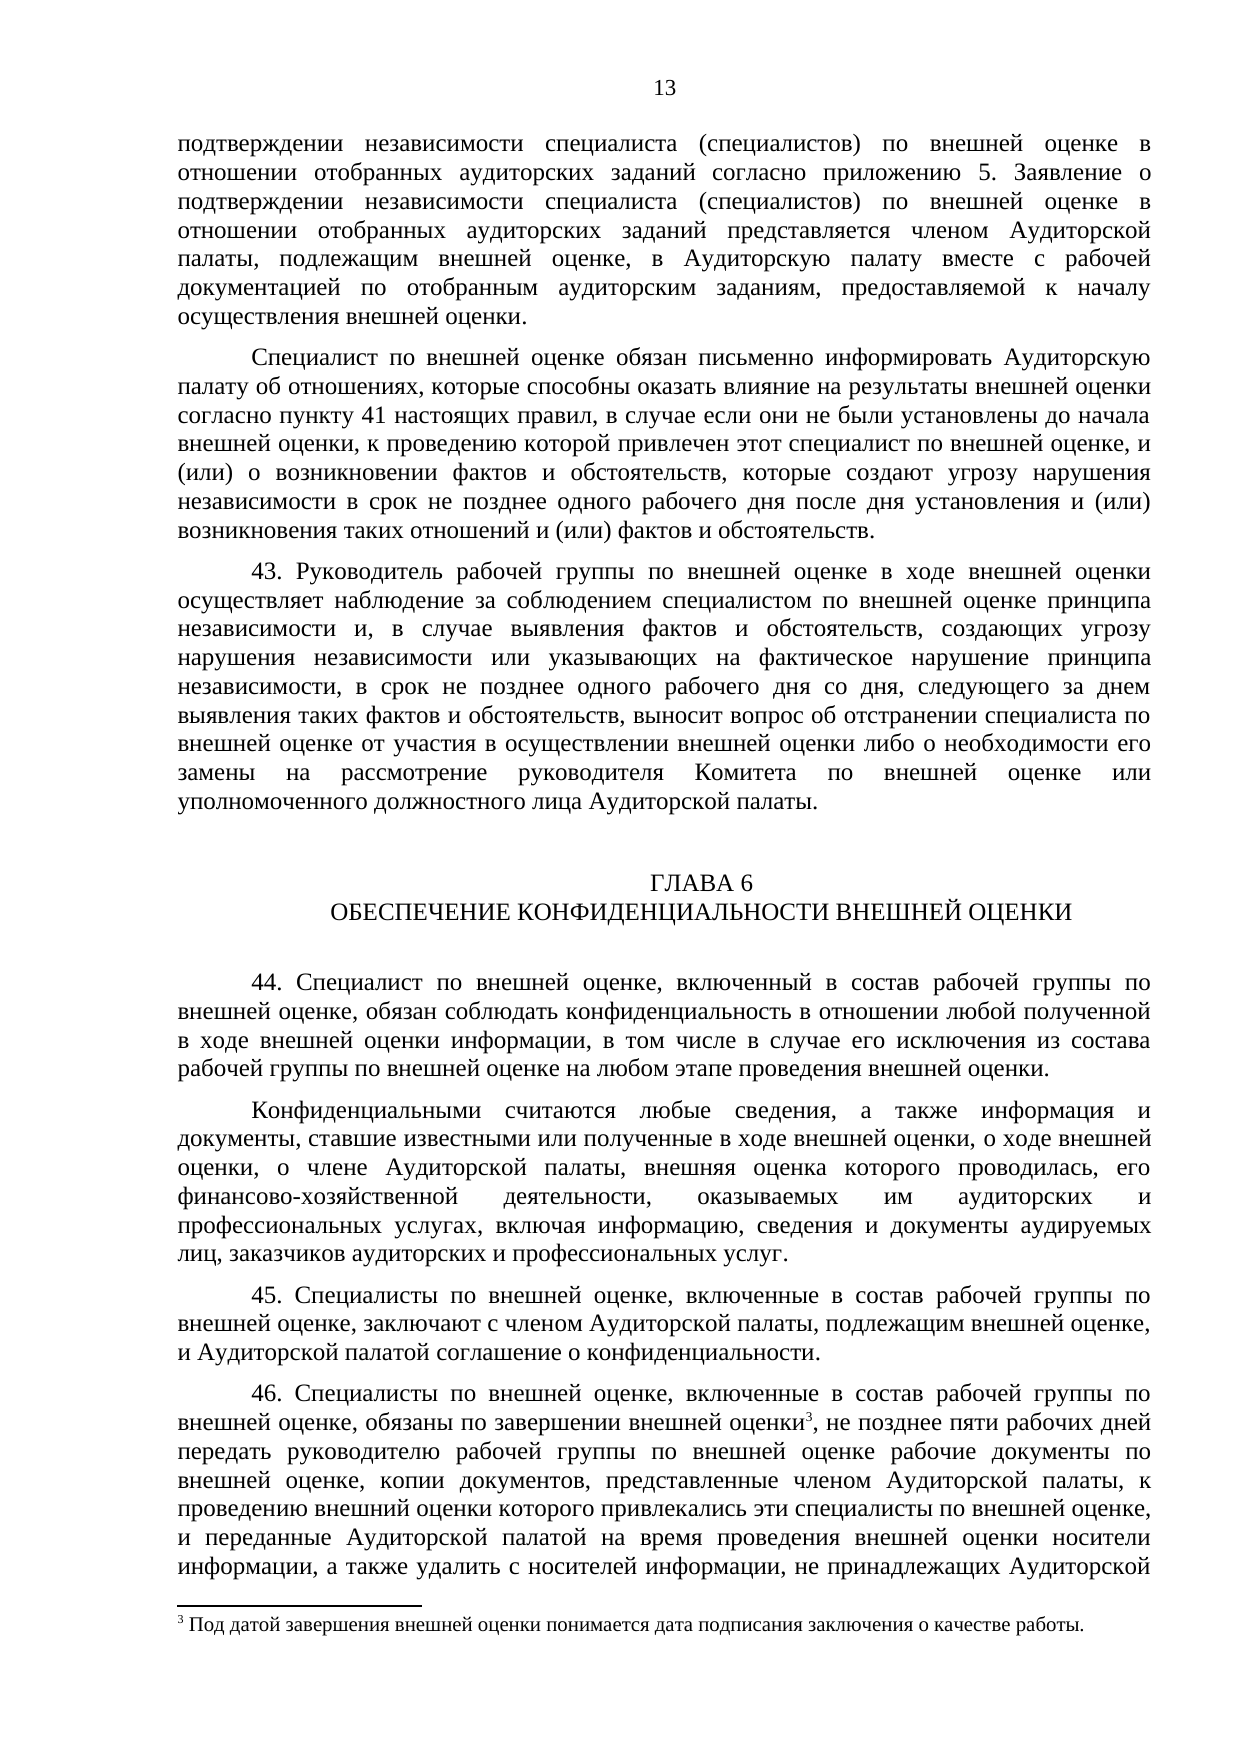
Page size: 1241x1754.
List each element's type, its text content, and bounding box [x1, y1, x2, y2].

text 44. Специалист по внешней оценке, включенный в состав рабочей группы по внешней оценке, обязан соблюдать конфиденциальность в отношении любой полученной в ходе внешней оценки информации, в том числе в случае его исключения из состава рабочей группы по внешней оценке на любом этапе проведения внешней оценки. [177, 967, 1152, 1082]
text ОБЕСПЕЧЕНИЕ КОНФИДЕНЦИАЛЬНОСТИ ВНЕШНЕЙ ОЦЕНКИ [177, 897, 1152, 926]
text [177, 128, 1152, 330]
text Специалист по внешней оценке обязан письменно информировать Аудиторскую палату об отношениях, которые способны оказать влияние на результаты внешней оценки согласно пункту 41 настоящих правил, в случае если они не были установлены до начала внешней оценки, к проведению которой привлечен этот специалист по внешней оценке, и (или) о возникновении фактов и обстоятельств, которые создают угрозу нарушения независимости в срок не позднее одного рабочего дня после дня установления и (или) возникновения таких отношений и (или) фактов и обстоятельств. [177, 342, 1152, 543]
text Конфиденциальными считаются любые сведения, а также информация и документы, ставшие известными или полученные в ходе внешней оценки, о ходе внешней оценки, о члене Аудиторской палаты, внешняя оценка которого проводилась, его финансово-хозяйственной деятельности, оказываемых им аудиторских и профессиональных услугах, включая информацию, сведения и документы аудируемых лиц, заказчиков аудиторских и профессиональных услуг. [177, 1095, 1152, 1267]
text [177, 1378, 1152, 1580]
text ГЛАВА 6 [177, 868, 1152, 897]
text 45. Специалисты по внешней оценке, включенные в состав рабочей группы по внешней оценке, заключают с членом Аудиторской палаты, подлежащим внешней оценке, и Аудиторской палатой соглашение о конфиденциальности. [177, 1280, 1152, 1366]
text 43. Руководитель рабочей группы по внешней оценке в ходе внешней оценки осуществляет наблюдение за соблюдением специалистом по внешней оценке принципа независимости и, в случае выявления фактов и обстоятельств, создающих угрозу нарушения независимости или указывающих на фактическое нарушение принципа независимости, в срок не позднее одного рабочего дня со дня, следующего за днем выявления таких фактов и обстоятельств, выносит вопрос об отстранении специалиста по внешней оценке от участия в осуществлении внешней оценки либо о необходимости его замены на рассмотрение руководителя Комитета по внешней оценке или уполномоченного должностного лица Аудиторской палаты. [177, 556, 1152, 815]
